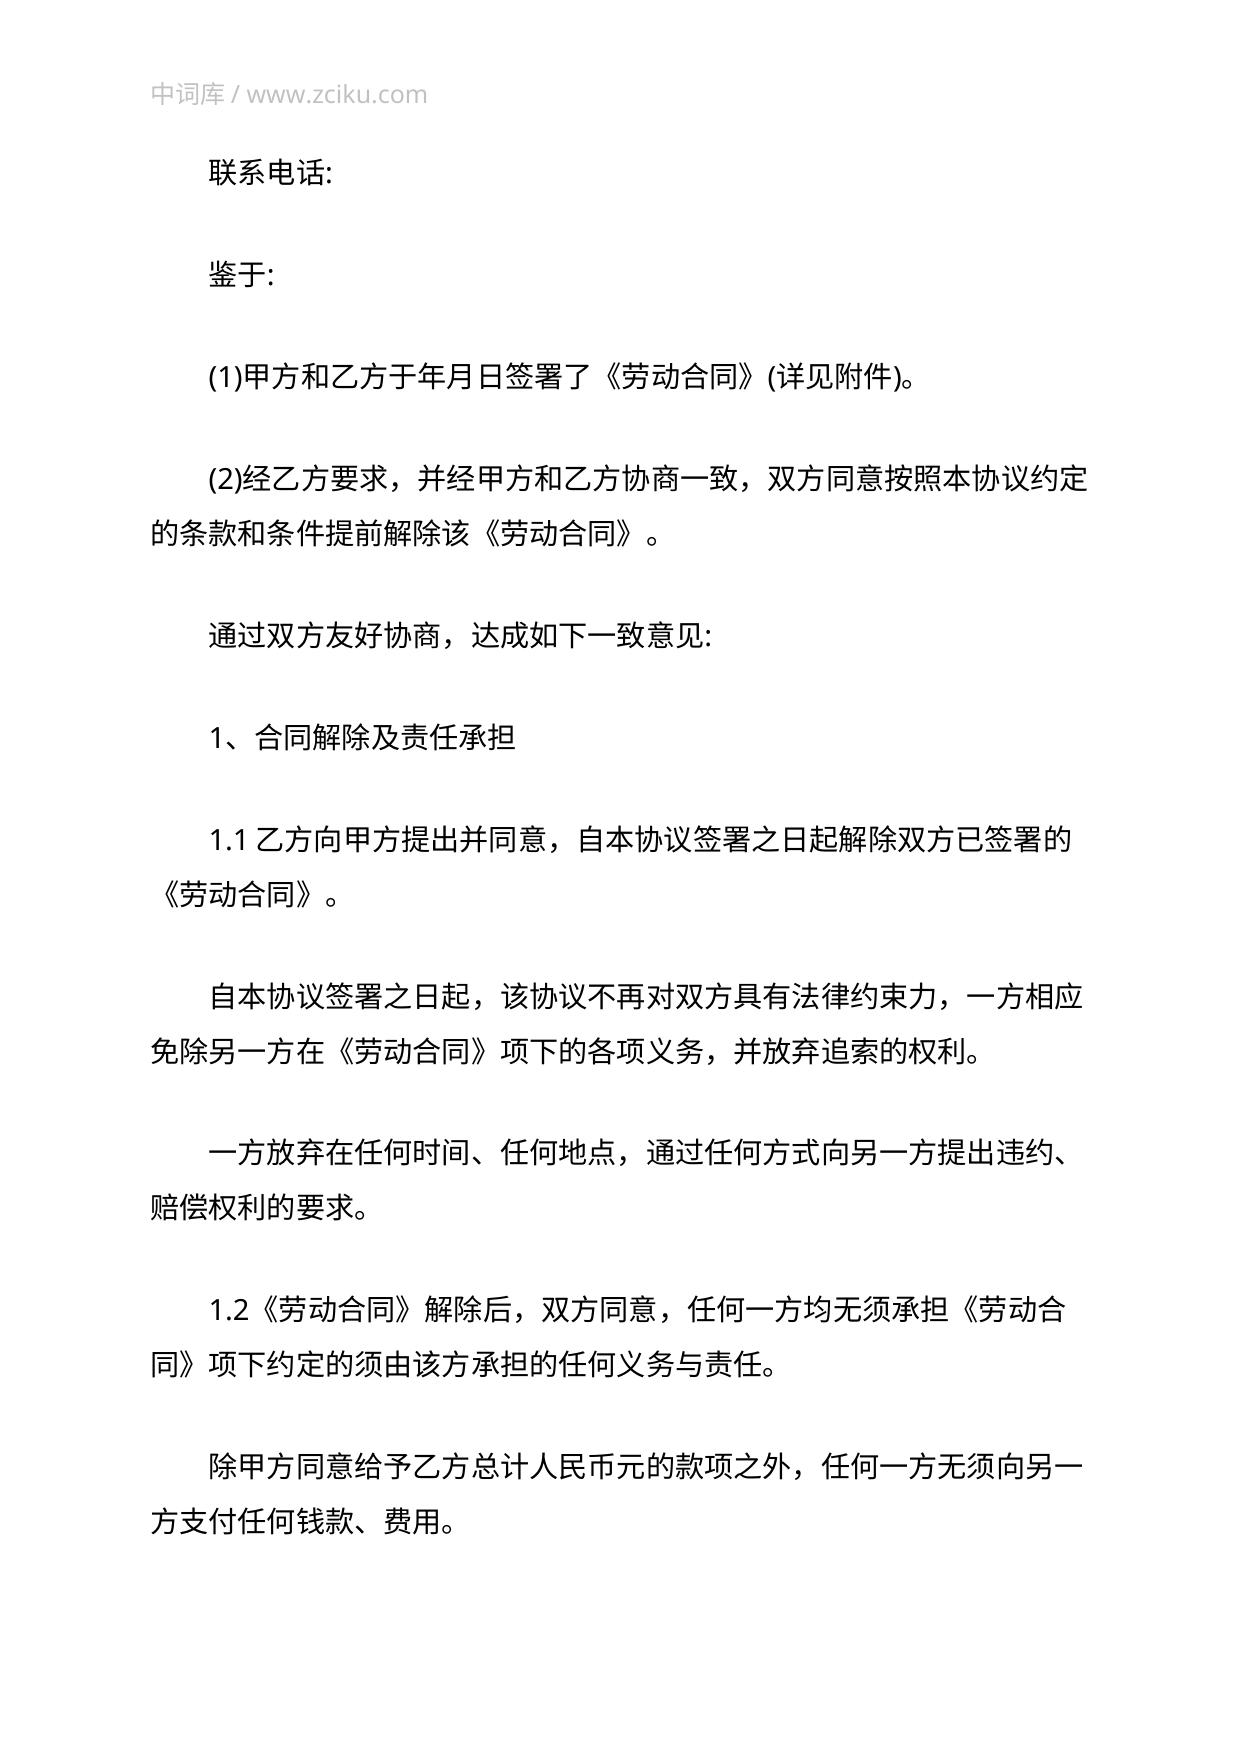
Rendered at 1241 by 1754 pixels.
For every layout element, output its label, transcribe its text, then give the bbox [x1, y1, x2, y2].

text 通过双方友好协商，达成如下一致意见: [150, 613, 1090, 655]
text 鉴于: [150, 252, 1090, 294]
text 1、合同解除及责任承担 [150, 715, 1090, 757]
text 1.1乙方向甲方提出并同意，自本协议签署之日起解除双方已签署的《劳动合同》。 [150, 817, 1090, 914]
text 一方放弃在任何时间、任何地点，通过任何方式向另一方提出违约、赔偿权利的要求。 [150, 1130, 1090, 1227]
text (1)甲方和乙方于年月日签署了《劳动合同》(详见附件)。 [150, 354, 1090, 396]
text 1.2《劳动合同》解除后，双方同意，任何一方均无须承担《劳动合同》项下约定的须由该方承担的任何义务与责任。 [150, 1287, 1090, 1384]
text 自本协议签署之日起，该协议不再对双方具有法律约束力，一方相应免除另一方在《劳动合同》项下的各项义务，并放弃追索的权利。 [150, 973, 1090, 1071]
text 联系电话: [150, 150, 1090, 192]
text (2)经乙方要求，并经甲方和乙方协商一致，双方同意按照本协议约定的条款和条件提前解除该《劳动合同》。 [150, 456, 1090, 553]
text 除甲方同意给予乙方总计人民币元的款项之外，任何一方无须向另一方支付任何钱款、费用。 [150, 1443, 1090, 1541]
